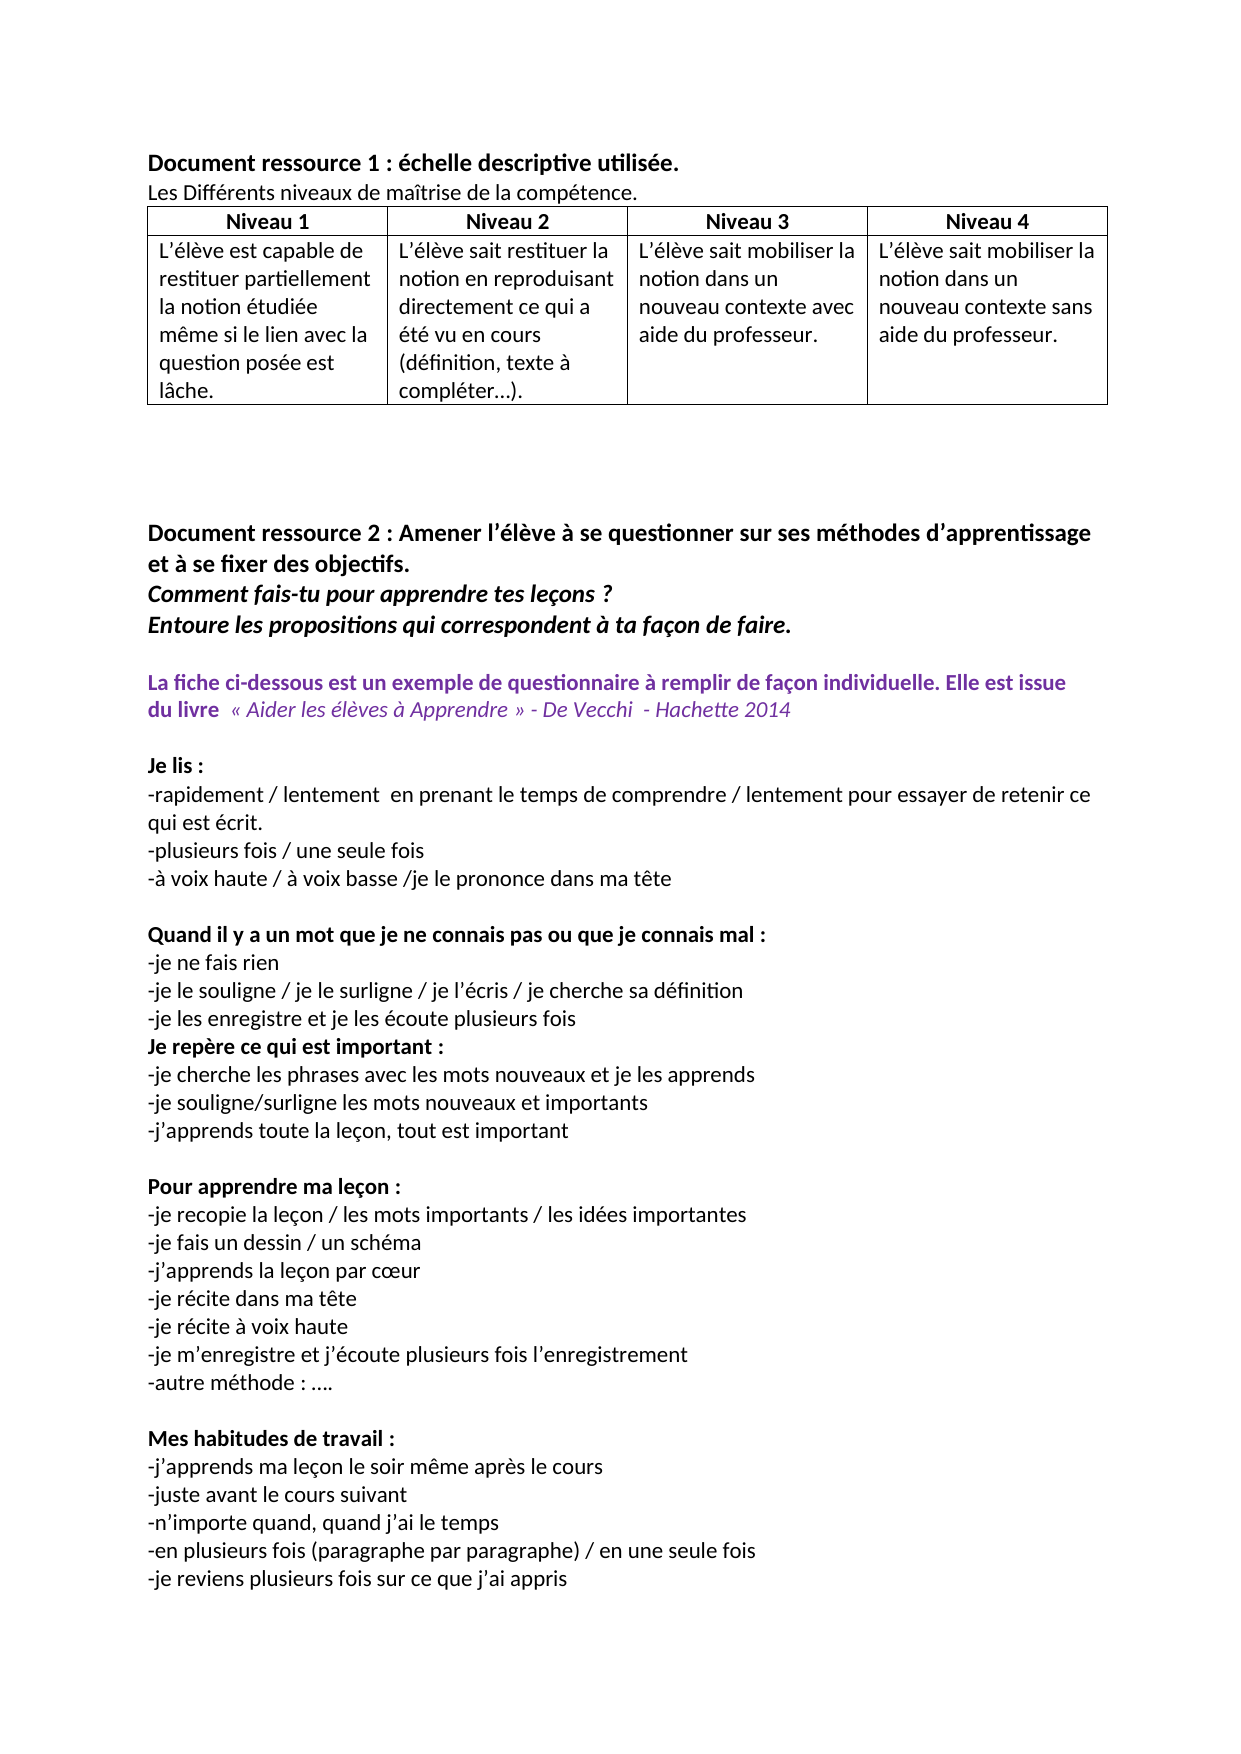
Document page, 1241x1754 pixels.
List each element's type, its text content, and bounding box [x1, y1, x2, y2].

text -juste avant le cours suivant [148, 1480, 1093, 1508]
text -plusieurs fois / une seule fois [148, 836, 1093, 864]
text -j’apprends la leçon par cœur [148, 1256, 1093, 1284]
text -en plusieurs fois (paragraphe par paragraphe) / en une seule fois [148, 1536, 1093, 1564]
text -à voix haute / à voix basse /je le prononce dans ma tête [148, 864, 1093, 892]
table_header Niveau 2 [388, 207, 627, 235]
text Comment fais-tu pour apprendre tes leçons ? [148, 578, 1093, 609]
text Quand il y a un mot que je ne connais pas ou que je connais mal : [148, 920, 1093, 948]
text -je fais un dessin / un schéma [148, 1228, 1093, 1256]
text -je souligne/surligne les mots nouveaux et importants [148, 1088, 1093, 1116]
text -je les enregistre et je les écoute plusieurs fois [148, 1004, 1093, 1032]
text -je récite dans ma tête [148, 1284, 1093, 1312]
text -n’importe quand, quand j’ai le temps [148, 1508, 1093, 1536]
table_cell L’élève sait mobiliser la notion dans un nouveau contexte sans aide du professeur. [868, 236, 1107, 404]
text Mes habitudes de travail : [148, 1424, 1093, 1452]
text -je cherche les phrases avec les mots nouveaux et je les apprends [148, 1060, 1093, 1088]
text La fiche ci-dessous est un exemple de questionnaire à remplir de façon individuelle. Elle est issue du livre « Aider les élèves à Apprendre » - De Vecchi - Hachette 2014 [148, 668, 1093, 724]
table_cell L’élève est capable de restituer partiellement la notion étudiée même si le lien avec la question posée est lâche. [148, 236, 387, 404]
text -j’apprends toute la leçon, tout est important [148, 1116, 1093, 1144]
text -autre méthode : …. [148, 1368, 1093, 1396]
text -je le souligne / je le surligne / je l’écris / je cherche sa définition [148, 976, 1093, 1004]
table_header Niveau 1 [148, 207, 387, 235]
text -je récite à voix haute [148, 1312, 1093, 1340]
text Je repère ce qui est important : [148, 1032, 1093, 1060]
table_header Niveau 3 [628, 207, 867, 235]
text -j’apprends ma leçon le soir même après le cours [148, 1452, 1093, 1480]
text -je m’enregistre et j’écoute plusieurs fois l’enregistrement [148, 1340, 1093, 1368]
text Je lis : [148, 752, 1093, 780]
text Les Différents niveaux de maîtrise de la compétence. [148, 178, 1093, 206]
text -je reviens plusieurs fois sur ce que j’ai appris [148, 1564, 1093, 1592]
text Pour apprendre ma leçon : [148, 1172, 1093, 1200]
table_cell L’élève sait mobiliser la notion dans un nouveau contexte avec aide du professeur. [628, 236, 867, 404]
text Entoure les propositions qui correspondent à ta façon de faire. [148, 609, 1093, 639]
table_header Niveau 4 [868, 207, 1107, 235]
text -rapidement / lentement en prenant le temps de comprendre / lentement pour essayer de retenir ce qui est écrit. [148, 780, 1093, 836]
table_cell L’élève sait restituer la notion en reproduisant directement ce qui a été vu en cours (définition, texte à compléter…). [388, 236, 627, 404]
text Document ressource 1 : échelle descriptive utilisée. [148, 148, 1093, 178]
text -je recopie la leçon / les mots importants / les idées importantes [148, 1200, 1093, 1228]
text -je ne fais rien [148, 948, 1093, 976]
text Document ressource 2 : Amener l’élève à se questionner sur ses méthodes d’apprentissage et à se fixer des objectifs. [148, 517, 1093, 578]
